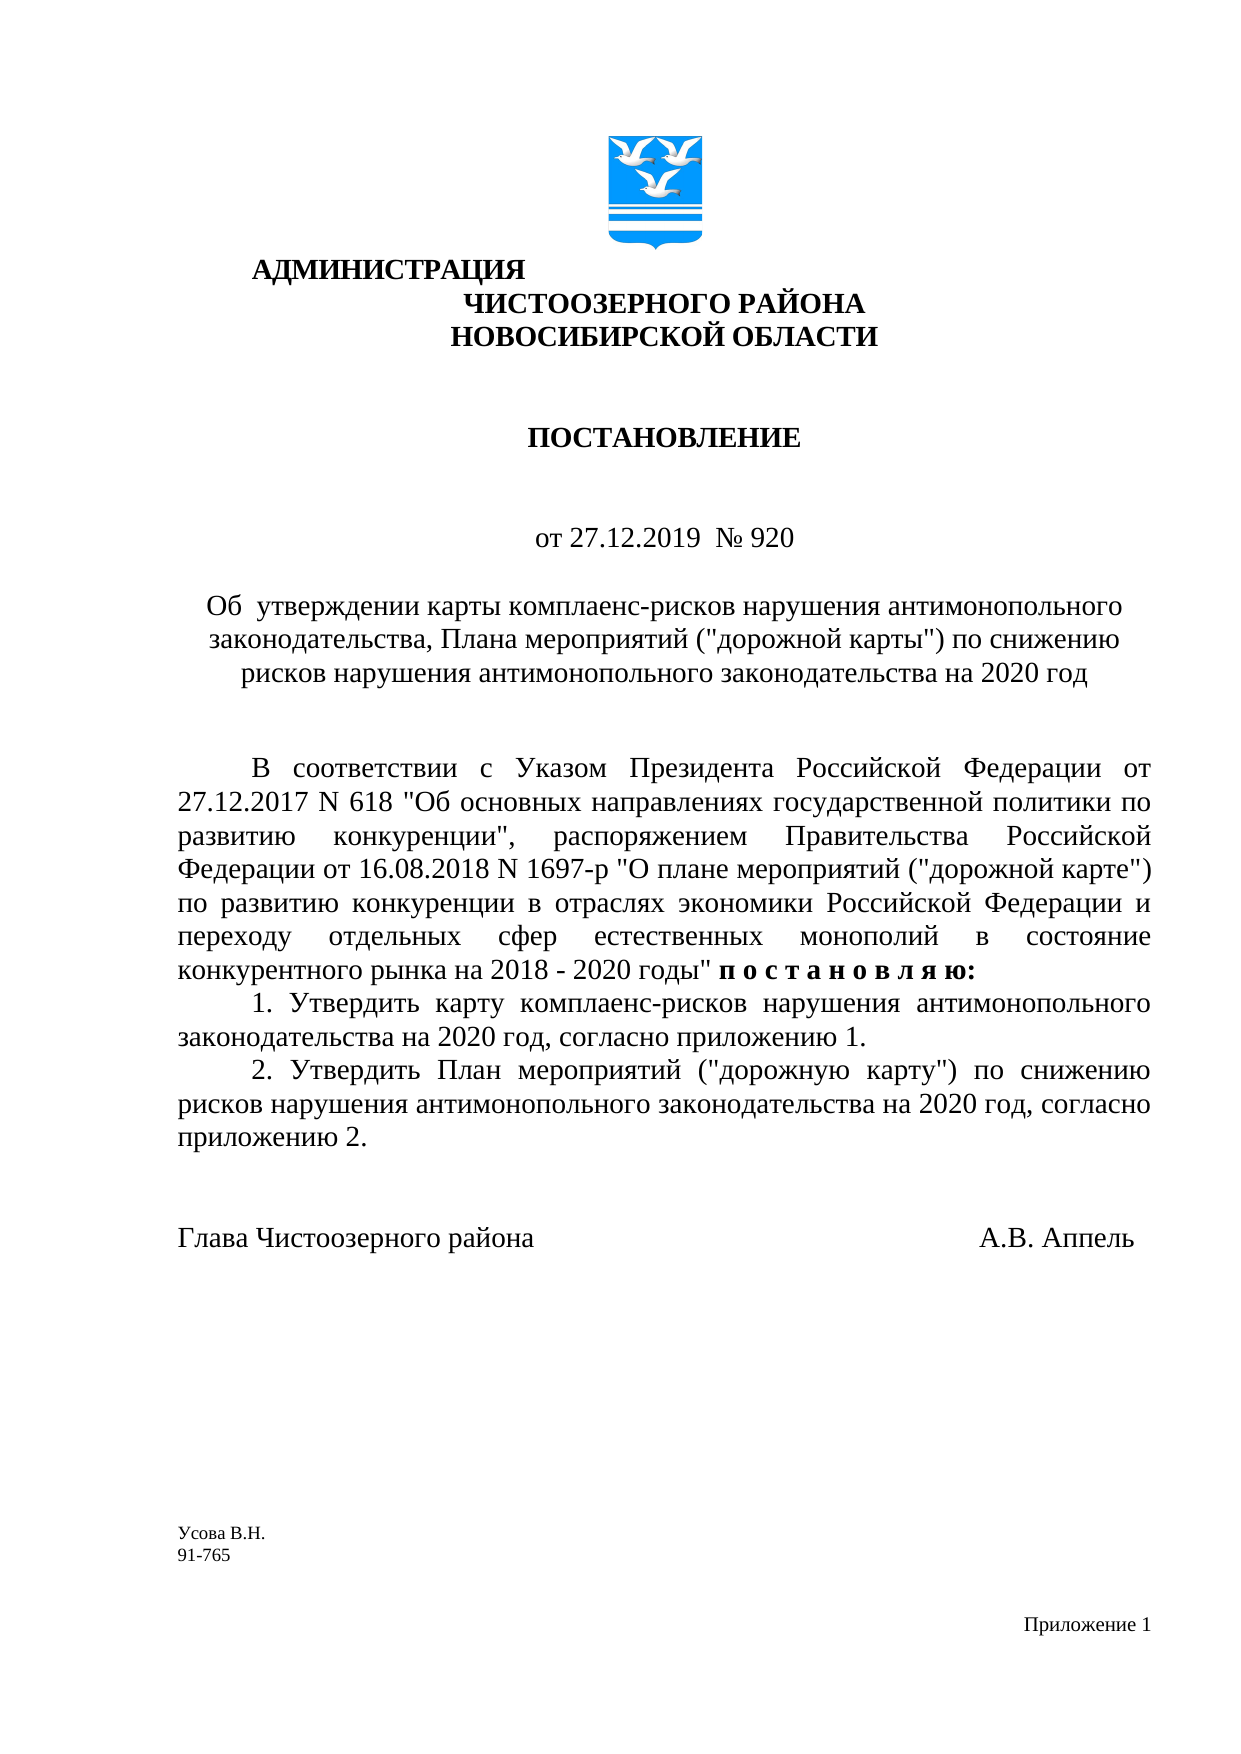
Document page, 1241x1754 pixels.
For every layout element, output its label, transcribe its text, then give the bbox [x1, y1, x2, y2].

text 1. Утвердить карту комплаенс-рисков нарушения антимонопольного законодательства на 2020 год, согласно приложению 1. [177, 985, 1152, 1052]
text от 27.12.2019 № 920 [177, 521, 1152, 554]
text В соответствии с Указом Президента Российской Федерации от 27.12.2017 N 618 "Об основных направлениях государственной политики по развитию конкуренции", распоряжением Правительства Российской Федерации от 16.08.2018 N 1697-р "О плане мероприятий ("дорожной карте") по развитию конкуренции в отраслях экономики Российской Федерации и переходу отдельных сфер естественных монополий в состояние конкурентного рынка на 2018 - 2020 годы" п о с т а н о в л я ю: [177, 751, 1152, 985]
text Усова В.Н. [177, 1522, 1152, 1544]
text НОВОСИБИРСКОЙ ОБЛАСТИ [177, 319, 1152, 353]
text ЧИСТООЗЕРНОГО РАЙОНА [177, 286, 1152, 319]
text 2. Утвердить План мероприятий ("дорожную карту") по снижению рисков нарушения антимонопольного законодательства на 2020 год, согласно приложению 2. [177, 1052, 1152, 1153]
text 91-765 [177, 1544, 1152, 1565]
text ПОСТАНОВЛЕНИЕ [177, 420, 1152, 453]
text Глава Чистоозерного района А.В. Аппель [177, 1220, 1152, 1254]
text Об утверждении карты комплаенс-рисков нарушения антимонопольного законодательства, Плана мероприятий ("дорожной карты") по снижению рисков нарушения антимонопольного законодательства на 2020 год [177, 588, 1152, 688]
picture [608, 136, 703, 250]
text АДМИНИСТРАЦИЯ [177, 252, 1152, 286]
text Приложение 1 [177, 1612, 1152, 1636]
